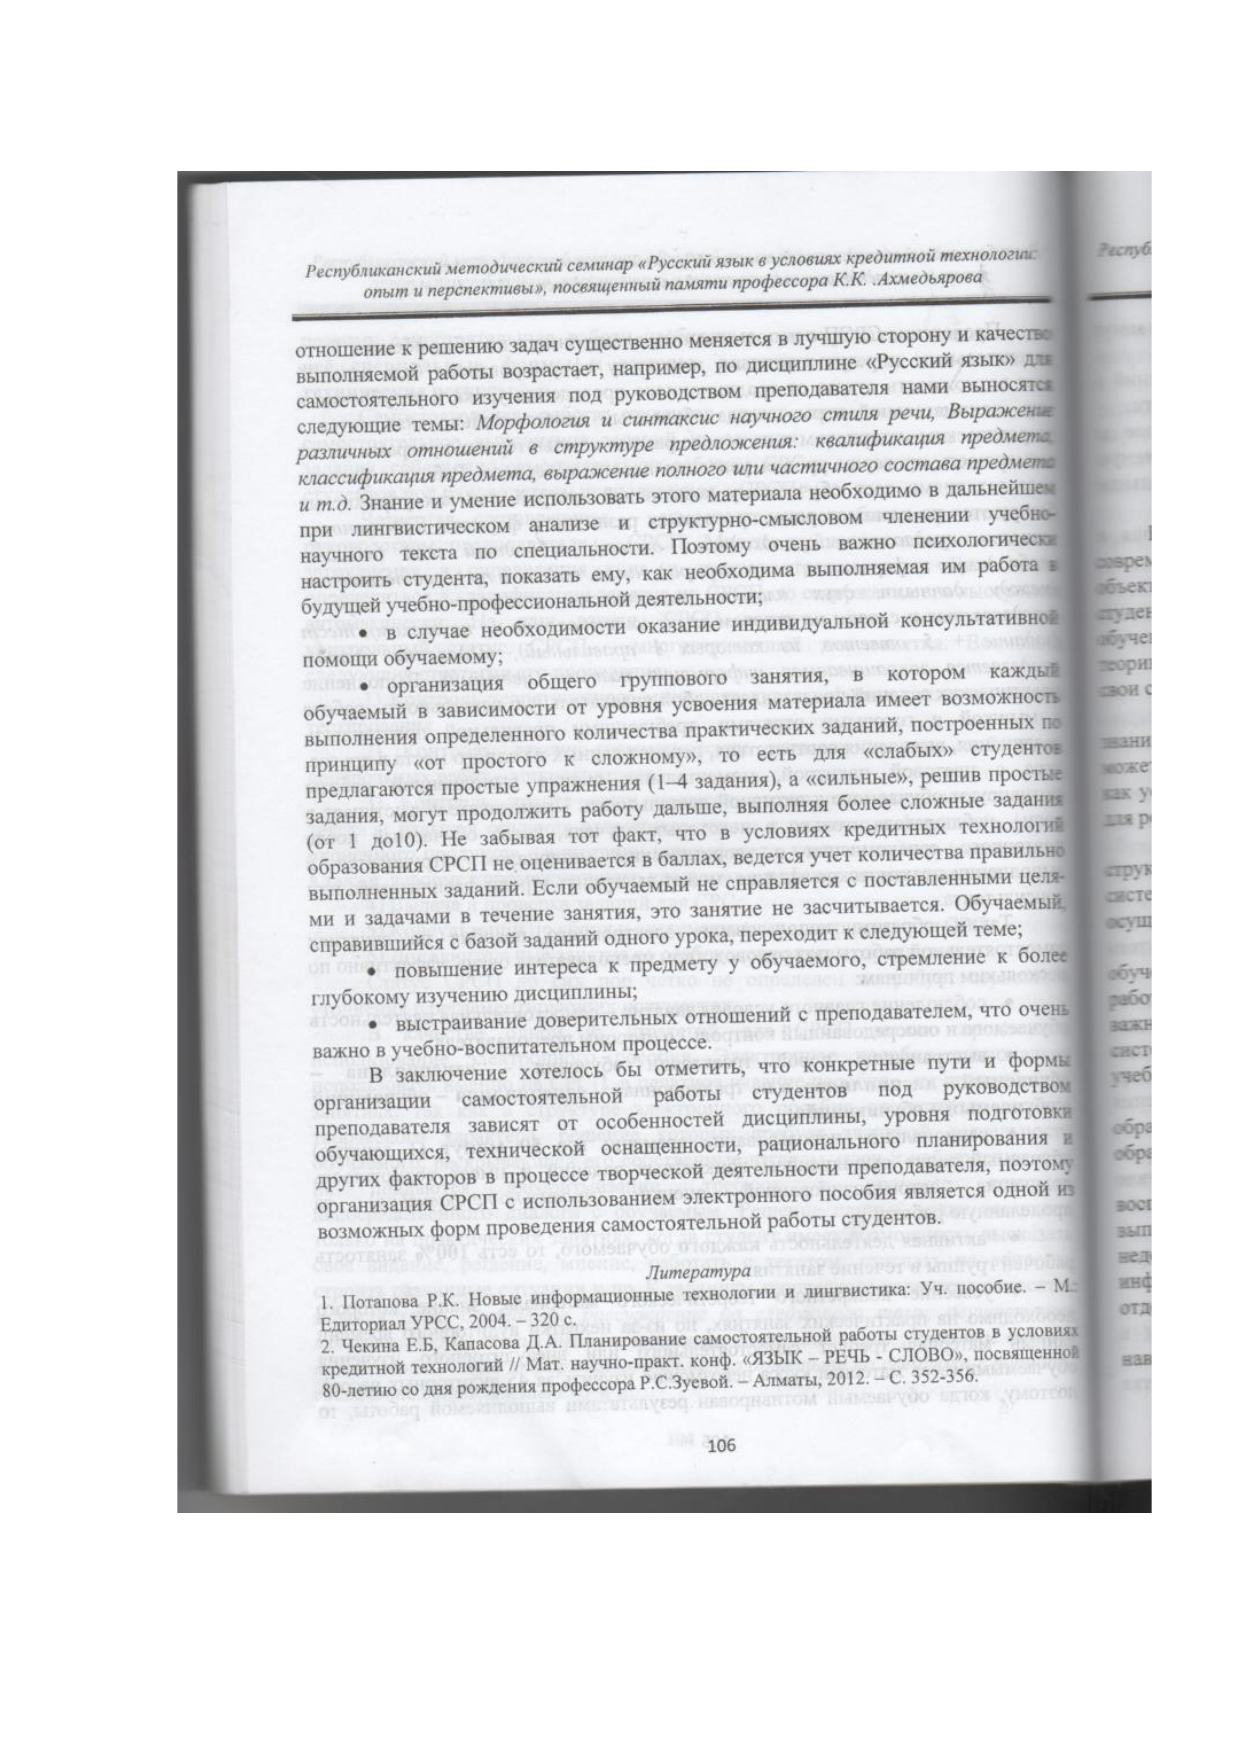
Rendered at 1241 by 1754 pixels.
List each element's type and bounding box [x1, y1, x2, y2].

picture [177, 171, 1152, 1513]
